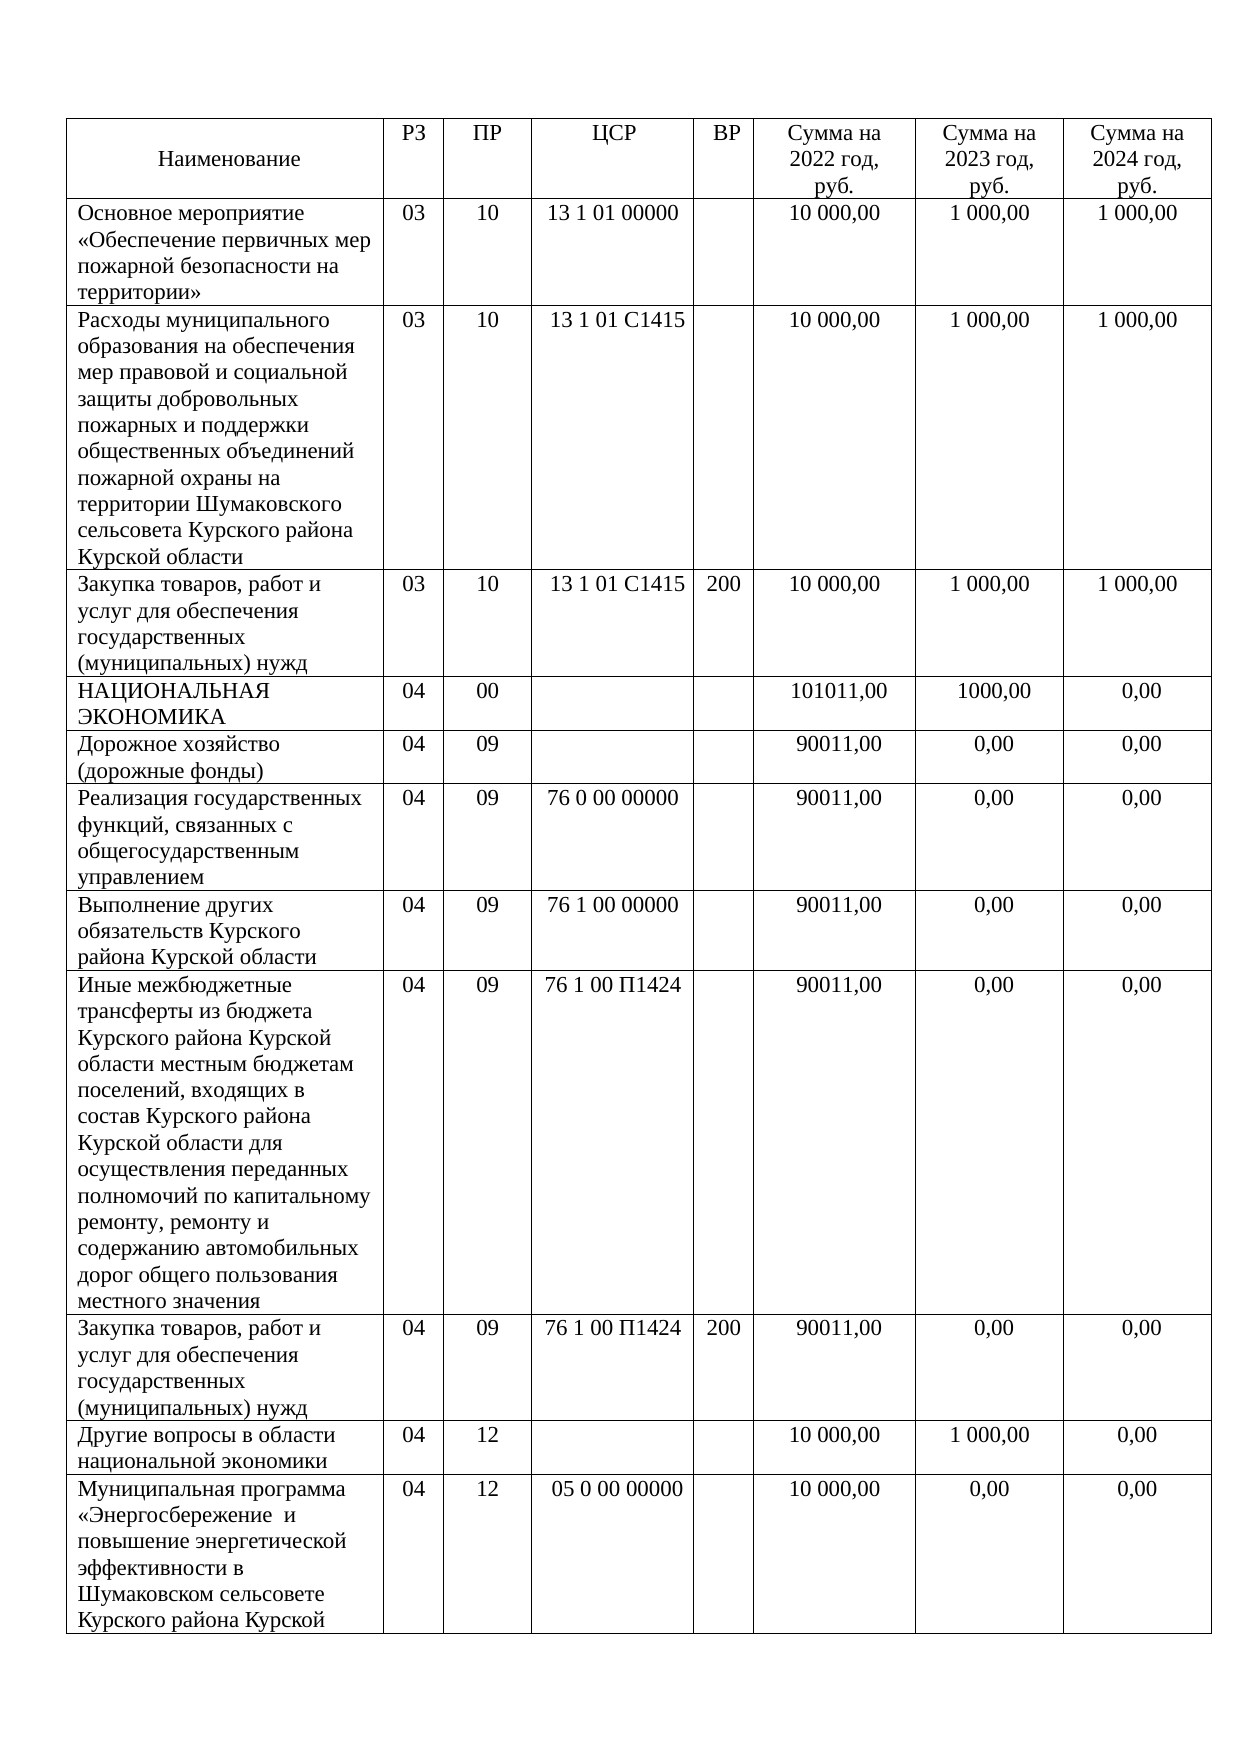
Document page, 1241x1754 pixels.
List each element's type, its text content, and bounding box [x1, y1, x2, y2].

table_cell [694, 677, 753, 729]
table_cell 0,00 [916, 1315, 1063, 1420]
table_cell 13 1 01 С1415 [532, 306, 693, 569]
table_cell 0,00 [916, 891, 1063, 970]
table_cell Основное мероприятие «Обеспечение первичных мер пожарной безопасности на территории» [67, 199, 383, 305]
table_cell Иные межбюджетные трансферты из бюджета Курского района Курской области местным бюджетам поселений, входящих в состав Курского района Курской области для осуществления переданных полномочий по капитальному ремонту, ремонту и содержанию автомобильных дорог общего пользования местного значения [67, 971, 383, 1313]
table_cell 1 000,00 [1064, 199, 1211, 305]
table_cell 03 [384, 199, 443, 305]
table_cell 76 1 00 П1424 [532, 1315, 693, 1420]
table_cell 0,00 [916, 731, 1063, 783]
table_cell [694, 1421, 753, 1474]
table_cell 1 000,00 [916, 570, 1063, 676]
table_cell 76 1 00 П1424 [532, 971, 693, 1313]
table_cell 10 000,00 [754, 306, 915, 569]
table_cell 09 [444, 891, 531, 970]
table_cell 0,00 [1064, 784, 1211, 890]
table_cell 200 [694, 570, 753, 676]
table_cell 0,00 [916, 1475, 1063, 1633]
table_cell 0,00 [916, 971, 1063, 1313]
table_cell 1 000,00 [1064, 306, 1211, 569]
table_cell 1 000,00 [1064, 570, 1211, 676]
table_cell 13 1 01 С1415 [532, 570, 693, 676]
table_cell НАЦИОНАЛЬНАЯ ЭКОНОМИКА [67, 677, 383, 729]
table_cell 101011,00 [754, 677, 915, 729]
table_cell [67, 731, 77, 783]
table_header Сумма на 2022 год, руб. [754, 119, 915, 198]
table_header ВР [694, 119, 753, 198]
table_cell 10 000,00 [754, 1421, 915, 1474]
table_cell 1000,00 [916, 677, 1063, 729]
table_cell 76 0 00 00000 [532, 784, 693, 890]
table_cell 05 0 00 00000 [532, 1475, 693, 1633]
table_cell 10 [444, 306, 531, 569]
table_cell 12 [444, 1421, 531, 1474]
table_cell 200 [694, 1315, 753, 1420]
table_cell 0,00 [1064, 891, 1211, 970]
table_cell 0,00 [1064, 1421, 1211, 1474]
table_cell 03 [384, 570, 443, 676]
table_cell 1 000,00 [916, 199, 1063, 305]
table_cell Закупка товаров, работ и услуг для обеспечения государственных (муниципальных) нужд [67, 1315, 383, 1420]
table_cell 0,00 [1064, 1315, 1211, 1420]
table_cell Выполнение других обязательств Курского района Курской области [67, 891, 383, 970]
table_header ЦСР [532, 119, 693, 198]
table_cell 13 1 01 00000 [532, 199, 693, 305]
table_cell 09 [444, 731, 531, 783]
table_cell 90011,00 [754, 731, 915, 783]
table_cell 00 [444, 677, 531, 729]
table_cell 10 000,00 [754, 199, 915, 305]
table_cell 0,00 [916, 784, 1063, 890]
table_cell 0,00 [1064, 677, 1211, 729]
table_cell [694, 1475, 753, 1633]
table_header Сумма на 2024 год, руб. [1064, 119, 1211, 198]
table_cell 90011,00 [754, 784, 915, 890]
table_cell 90011,00 [754, 971, 915, 1313]
table_cell [532, 731, 693, 783]
table_cell [694, 199, 753, 305]
table_cell 90011,00 [754, 1315, 915, 1420]
table_cell 09 [444, 1315, 531, 1420]
table_cell 04 [384, 1475, 443, 1633]
table_cell 04 [384, 784, 443, 890]
table_cell 76 1 00 00000 [532, 891, 693, 970]
table_cell 04 [384, 891, 443, 970]
table_cell [694, 306, 753, 569]
table_cell 10 [444, 570, 531, 676]
table_cell 04 [384, 1421, 443, 1474]
table_cell 09 [444, 784, 531, 890]
table_cell 0,00 [1064, 971, 1211, 1313]
table_cell 12 [444, 1475, 531, 1633]
table_cell 04 [384, 731, 443, 783]
table_cell 04 [384, 971, 443, 1313]
table_cell Реализация государственных функций, связанных с общегосударственным управлением [67, 784, 383, 890]
table_cell [694, 971, 753, 1313]
table_cell 10 [444, 199, 531, 305]
table_header Наименование [67, 119, 383, 198]
table_cell 90011,00 [754, 891, 915, 970]
table_cell [694, 784, 753, 890]
table_cell [694, 891, 753, 970]
table_cell 10 000,00 [754, 1475, 915, 1633]
table_cell 0,00 [1064, 731, 1211, 783]
table_cell [532, 677, 693, 729]
table_cell Закупка товаров, работ и услуг для обеспечения государственных (муниципальных) нужд [67, 570, 383, 676]
table_cell 03 [384, 306, 443, 569]
table_header ПР [444, 119, 531, 198]
table_cell [532, 1421, 693, 1474]
table_cell Другие вопросы в области национальной экономики [67, 1421, 383, 1474]
table_cell 09 [444, 971, 531, 1313]
table_header РЗ [384, 119, 443, 198]
table_cell 10 000,00 [754, 570, 915, 676]
table_cell 1 000,00 [916, 1421, 1063, 1474]
table_cell 04 [384, 677, 443, 729]
table_cell [694, 731, 753, 783]
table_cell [67, 1475, 383, 1633]
table_cell Расходы муниципального образования на обеспечения мер правовой и социальной защиты добровольных пожарных и поддержки общественных объединений пожарной охраны на территории Шумаковского сельсовета Курского района Курской области [67, 306, 383, 569]
table_cell Дорожное хозяйство (дорожные фонды) [263, 731, 383, 783]
table_cell 1 000,00 [916, 306, 1063, 569]
table_cell 04 [384, 1315, 443, 1420]
table_header Сумма на 2023 год, руб. [916, 119, 1063, 198]
table_cell 0,00 [1064, 1475, 1211, 1633]
